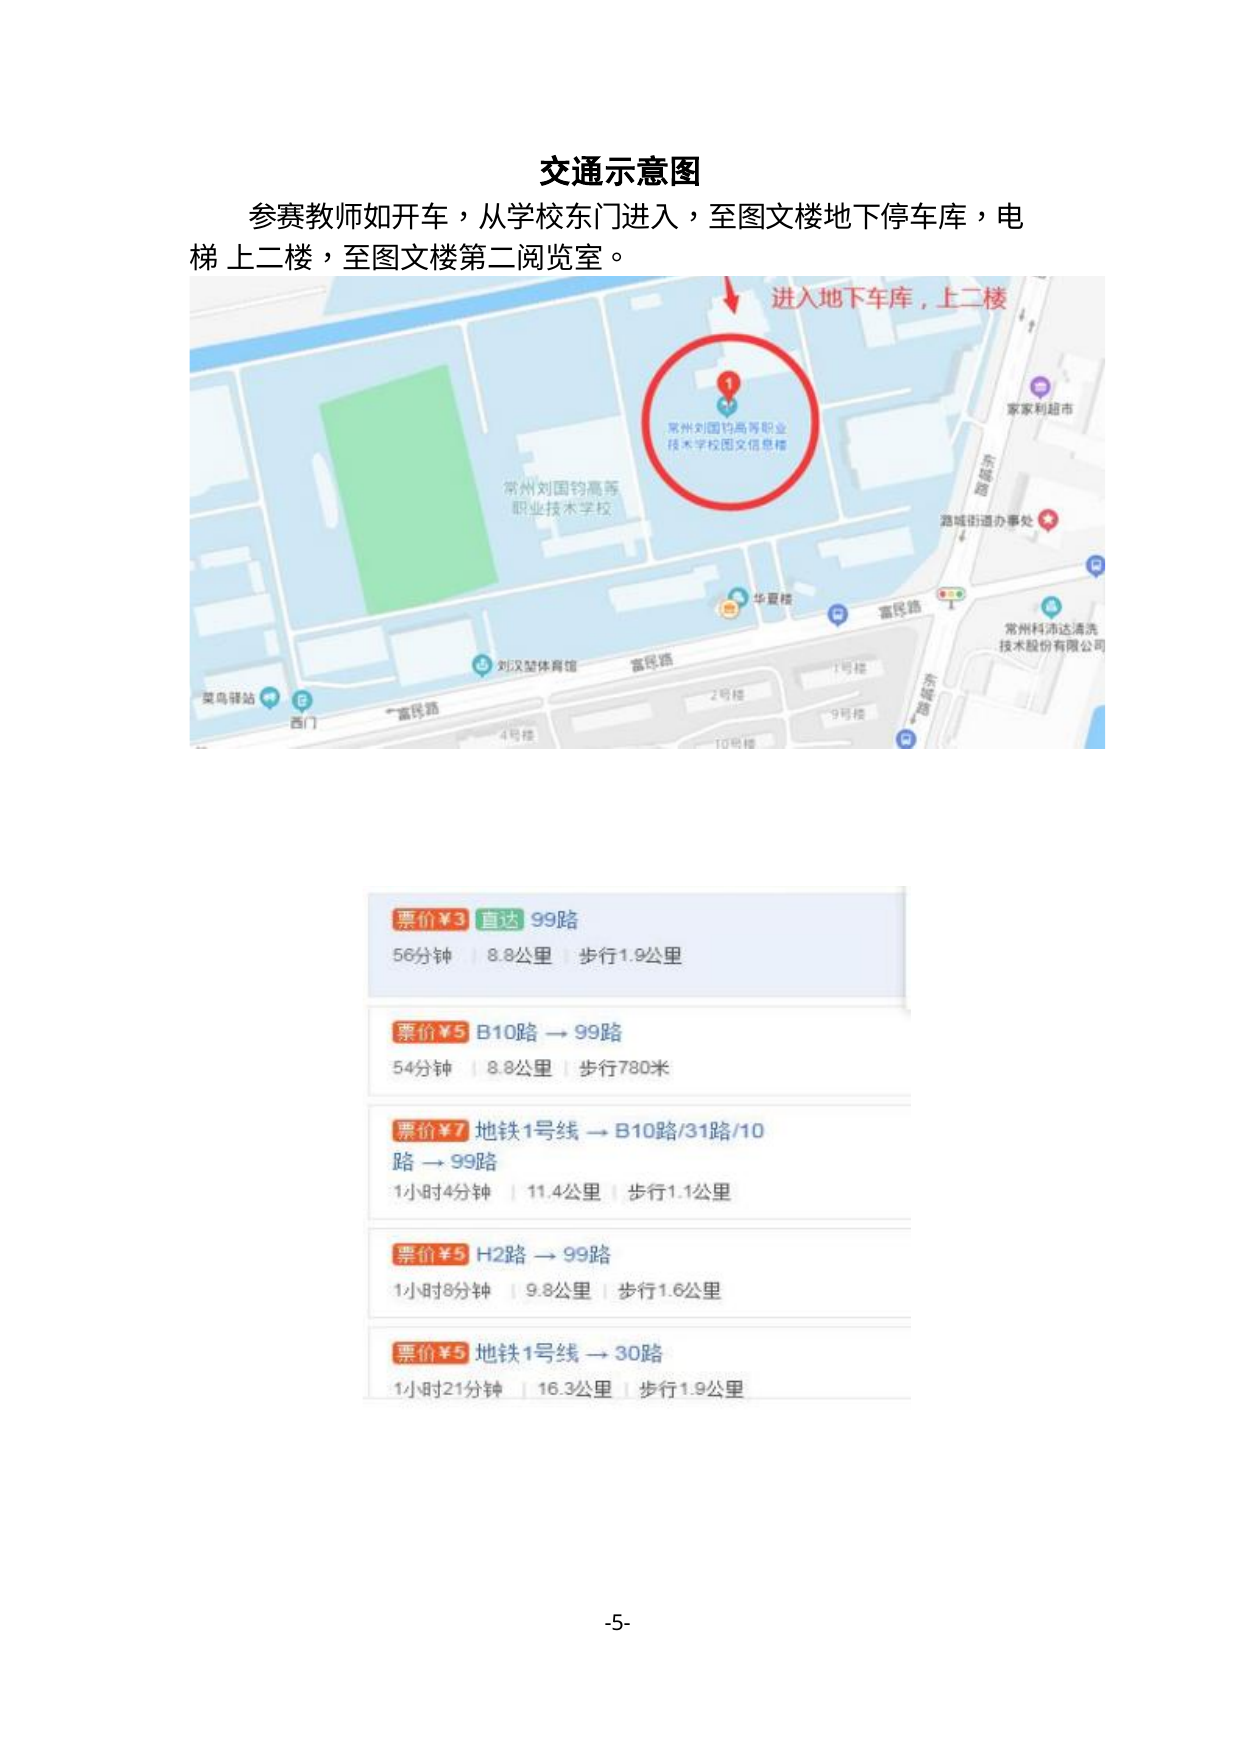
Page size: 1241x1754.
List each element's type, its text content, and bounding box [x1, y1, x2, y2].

picture [189, 276, 1105, 749]
picture [362, 886, 911, 1420]
text 参赛教师如开车，从学校东门进入，至图文楼地下停车库，电梯 上二楼，至图文楼第二阅览室。 [189, 196, 1053, 276]
text 交通示意图 [538, 155, 1105, 189]
